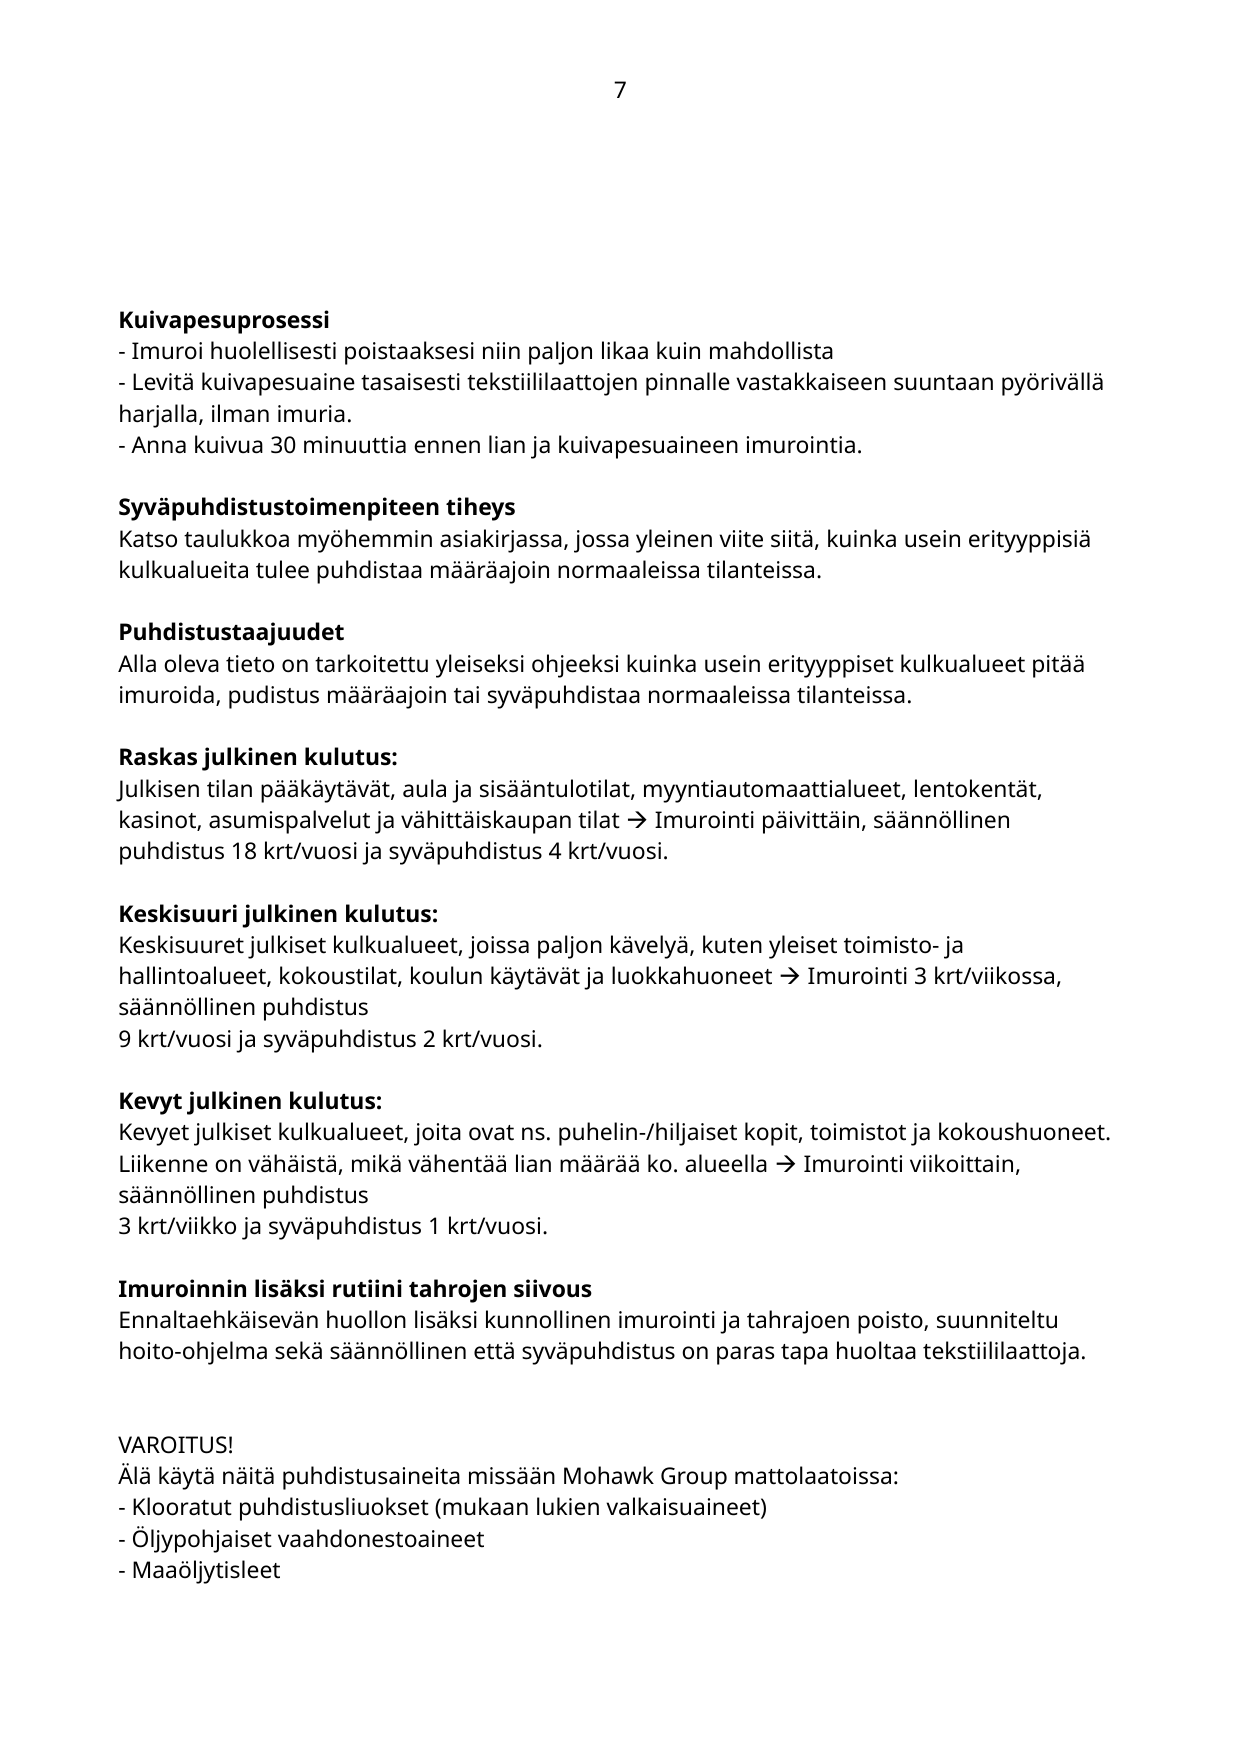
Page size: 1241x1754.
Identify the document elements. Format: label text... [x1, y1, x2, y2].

text - Anna kuivua 30 minuuttia ennen lian ja kuivapesuaineen imurointia. [118, 429, 1122, 460]
text - Imuroi huolellisesti poistaaksesi niin paljon likaa kuin mahdollista [118, 335, 1122, 366]
text Älä käytä näitä puhdistusaineita missään Mohawk Group mattolaatoissa: [118, 1460, 1122, 1491]
text Alla oleva tieto on tarkoitettu yleiseksi ohjeeksi kuinka usein erityyppiset kulkualueet pitää imuroida, pudistus määräajoin tai syväpuhdistaa normaaleissa tilanteissa. [118, 648, 1122, 710]
text Katso taulukkoa myöhemmin asiakirjassa, jossa yleinen viite siitä, kuinka usein erityyppisiä kulkualueita tulee puhdistaa määräajoin normaaleissa tilanteissa. [118, 523, 1122, 585]
text Keskisuuri julkinen kulutus: [118, 898, 1122, 929]
text Imuroinnin lisäksi rutiini tahrojen siivous [118, 1273, 1122, 1304]
text 9 krt/vuosi ja syväpuhdistus 2 krt/vuosi. [118, 1023, 1122, 1054]
text Kevyet julkiset kulkualueet, joita ovat ns. puhelin-/hiljaiset kopit, toimistot ja kokoushuoneet. Liikenne on vähäistä, mikä vähentää lian määrää ko. alueella Imurointi viikoittain, säännöllinen puhdistus [118, 1116, 1122, 1210]
text Syväpuhdistustoimenpiteen tiheys [118, 491, 1122, 523]
text Ennaltaehkäisevän huollon lisäksi kunnollinen imurointi ja tahrajoen poisto, suunniteltu hoito-ohjelma sekä säännöllinen että syväpuhdistus on paras tapa huoltaa tekstiililaattoja. [118, 1304, 1122, 1366]
text Kuivapesuprosessi [118, 304, 1122, 335]
text - Klooratut puhdistusliuokset (mukaan lukien valkaisuaineet) [118, 1491, 1122, 1523]
text - Maaöljytisleet [118, 1554, 1122, 1585]
text Raskas julkinen kulutus: [118, 741, 1122, 773]
text Julkisen tilan pääkäytävät, aula ja sisääntulotilat, myyntiautomaattialueet, lentokentät, kasinot, asumispalvelut ja vähittäiskaupan tilat Imurointi päivittäin, säännöllinen puhdistus 18 krt/vuosi ja syväpuhdistus 4 krt/vuosi. [118, 773, 1122, 866]
text 3 krt/viikko ja syväpuhdistus 1 krt/vuosi. [118, 1210, 1122, 1241]
text Keskisuuret julkiset kulkualueet, joissa paljon kävelyä, kuten yleiset toimisto- ja hallintoalueet, kokoustilat, koulun käytävät ja luokkahuoneet Imurointi 3 krt/viikossa, säännöllinen puhdistus [118, 929, 1122, 1023]
text VAROITUS! [118, 1429, 1122, 1460]
text - Levitä kuivapesuaine tasaisesti tekstiililaattojen pinnalle vastakkaiseen suuntaan pyörivällä harjalla, ilman imuria. [118, 366, 1122, 429]
text Kevyt julkinen kulutus: [118, 1085, 1122, 1116]
text - Öljypohjaiset vaahdonestoaineet [118, 1523, 1122, 1554]
text Puhdistustaajuudet [118, 616, 1122, 648]
